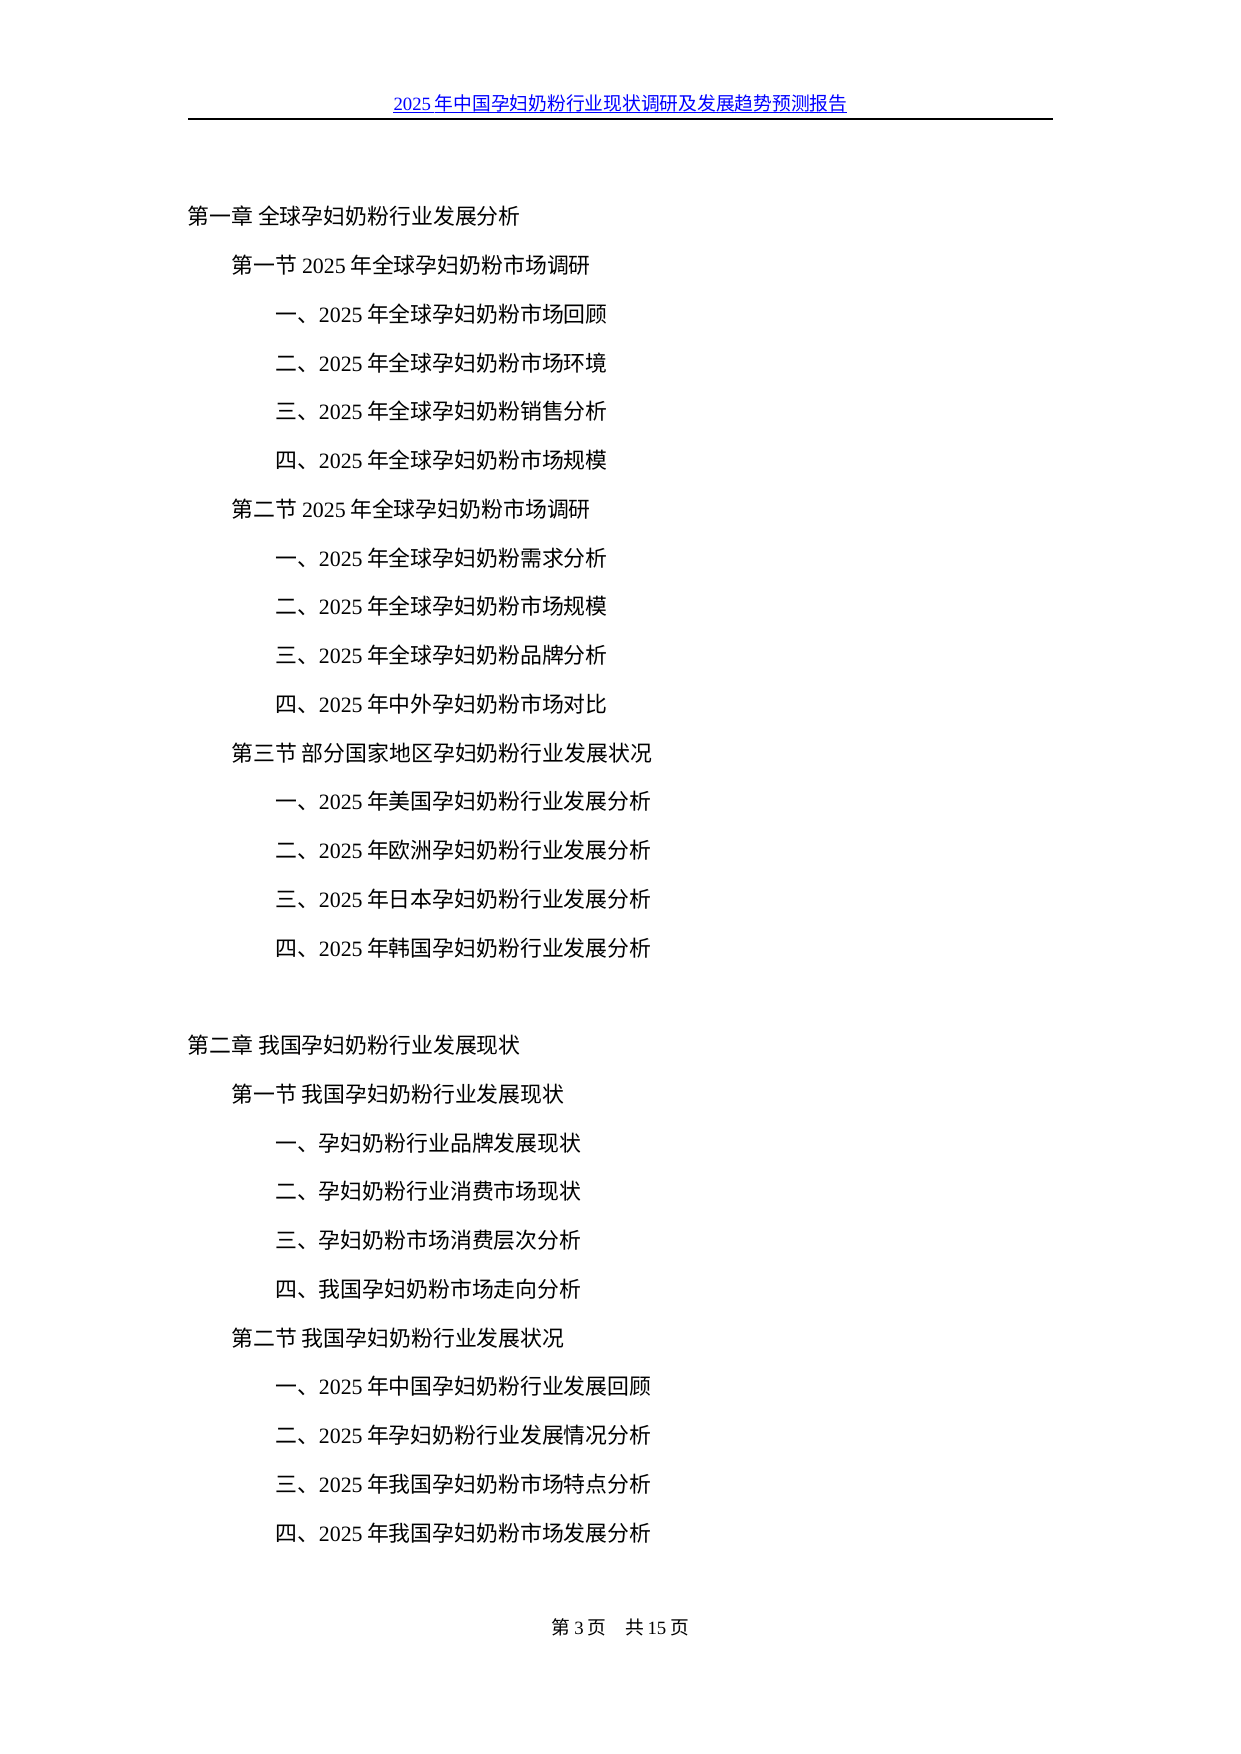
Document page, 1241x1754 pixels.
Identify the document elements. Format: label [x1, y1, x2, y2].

text [187, 150, 1053, 1548]
